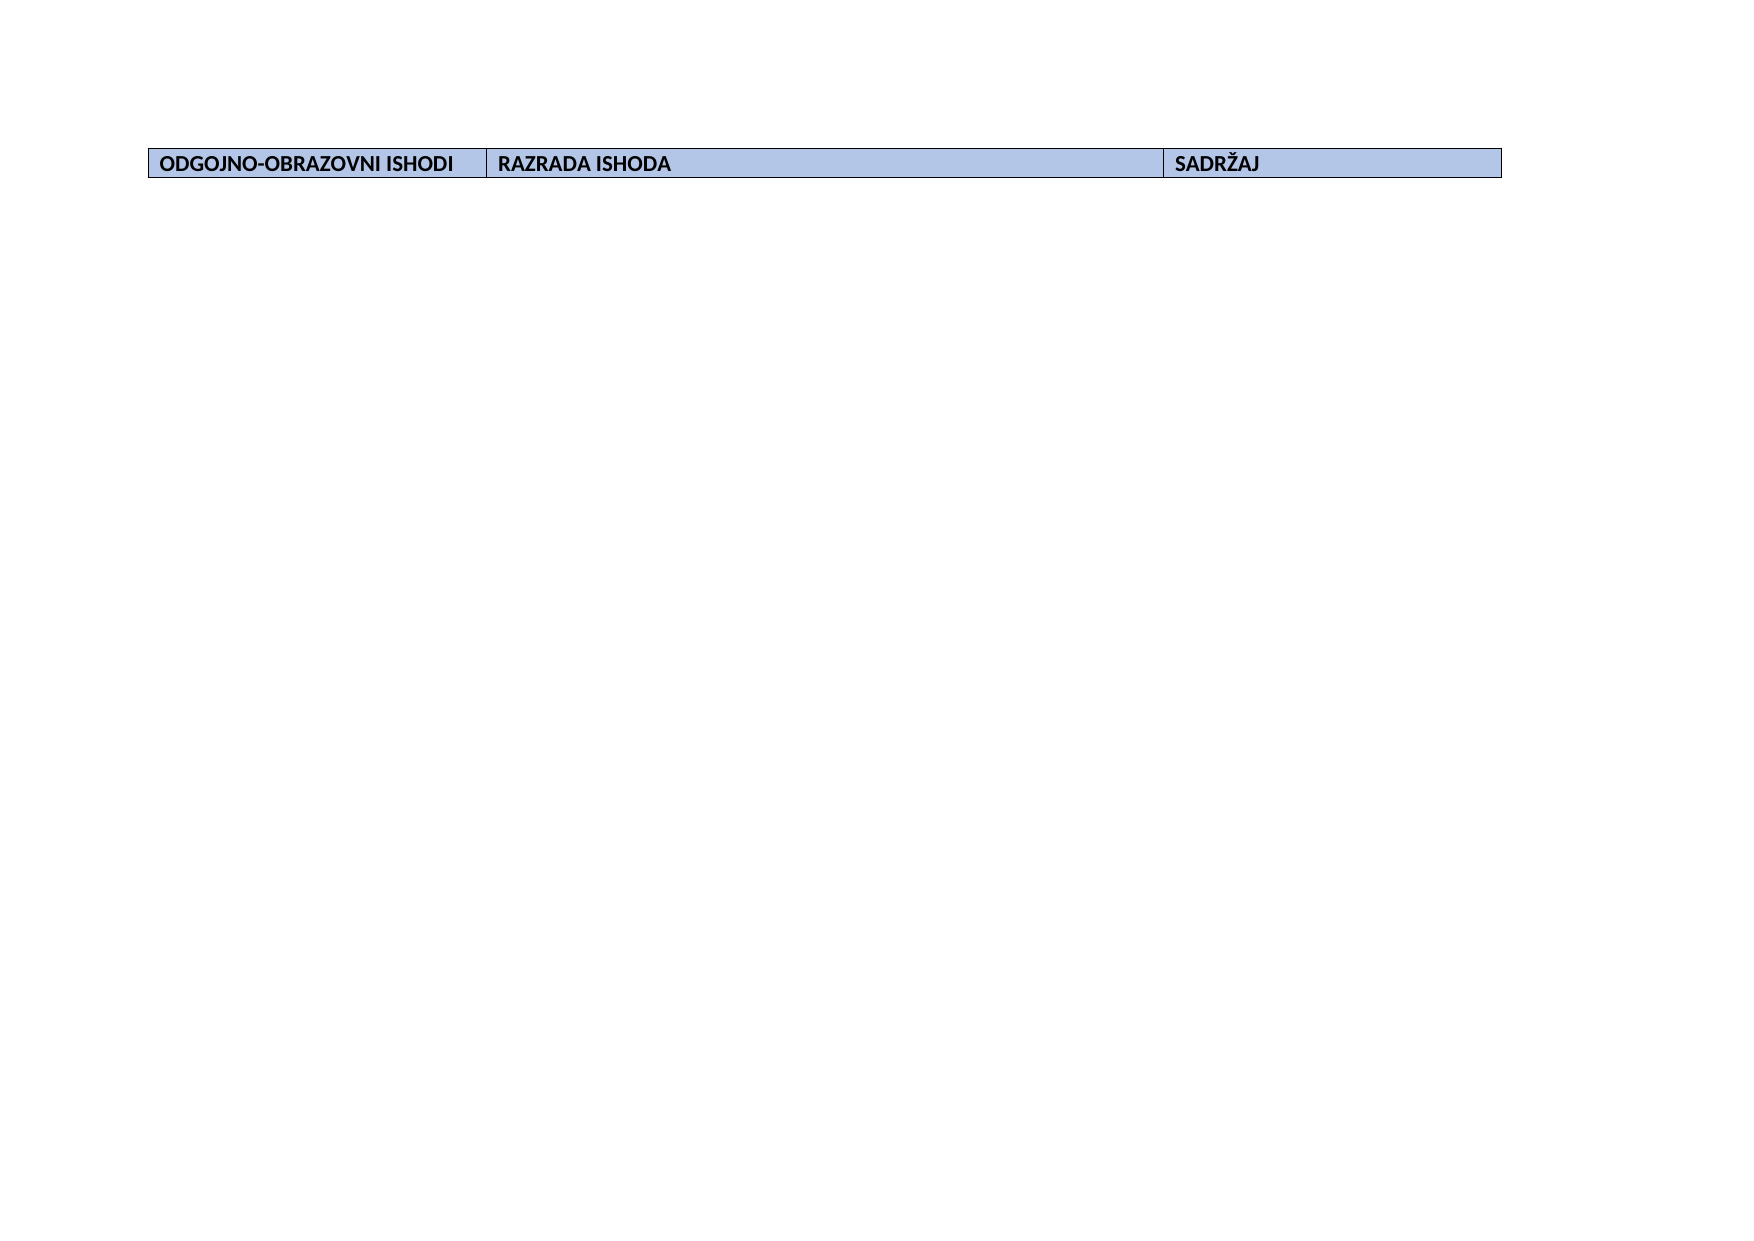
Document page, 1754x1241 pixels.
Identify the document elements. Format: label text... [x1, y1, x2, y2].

table_header ODGOJNO-OBRAZOVNI ISHODI [149, 149, 486, 177]
table_header SADRŽAJ [1164, 149, 1501, 177]
table_header RAZRADA ISHODA [487, 149, 1163, 177]
